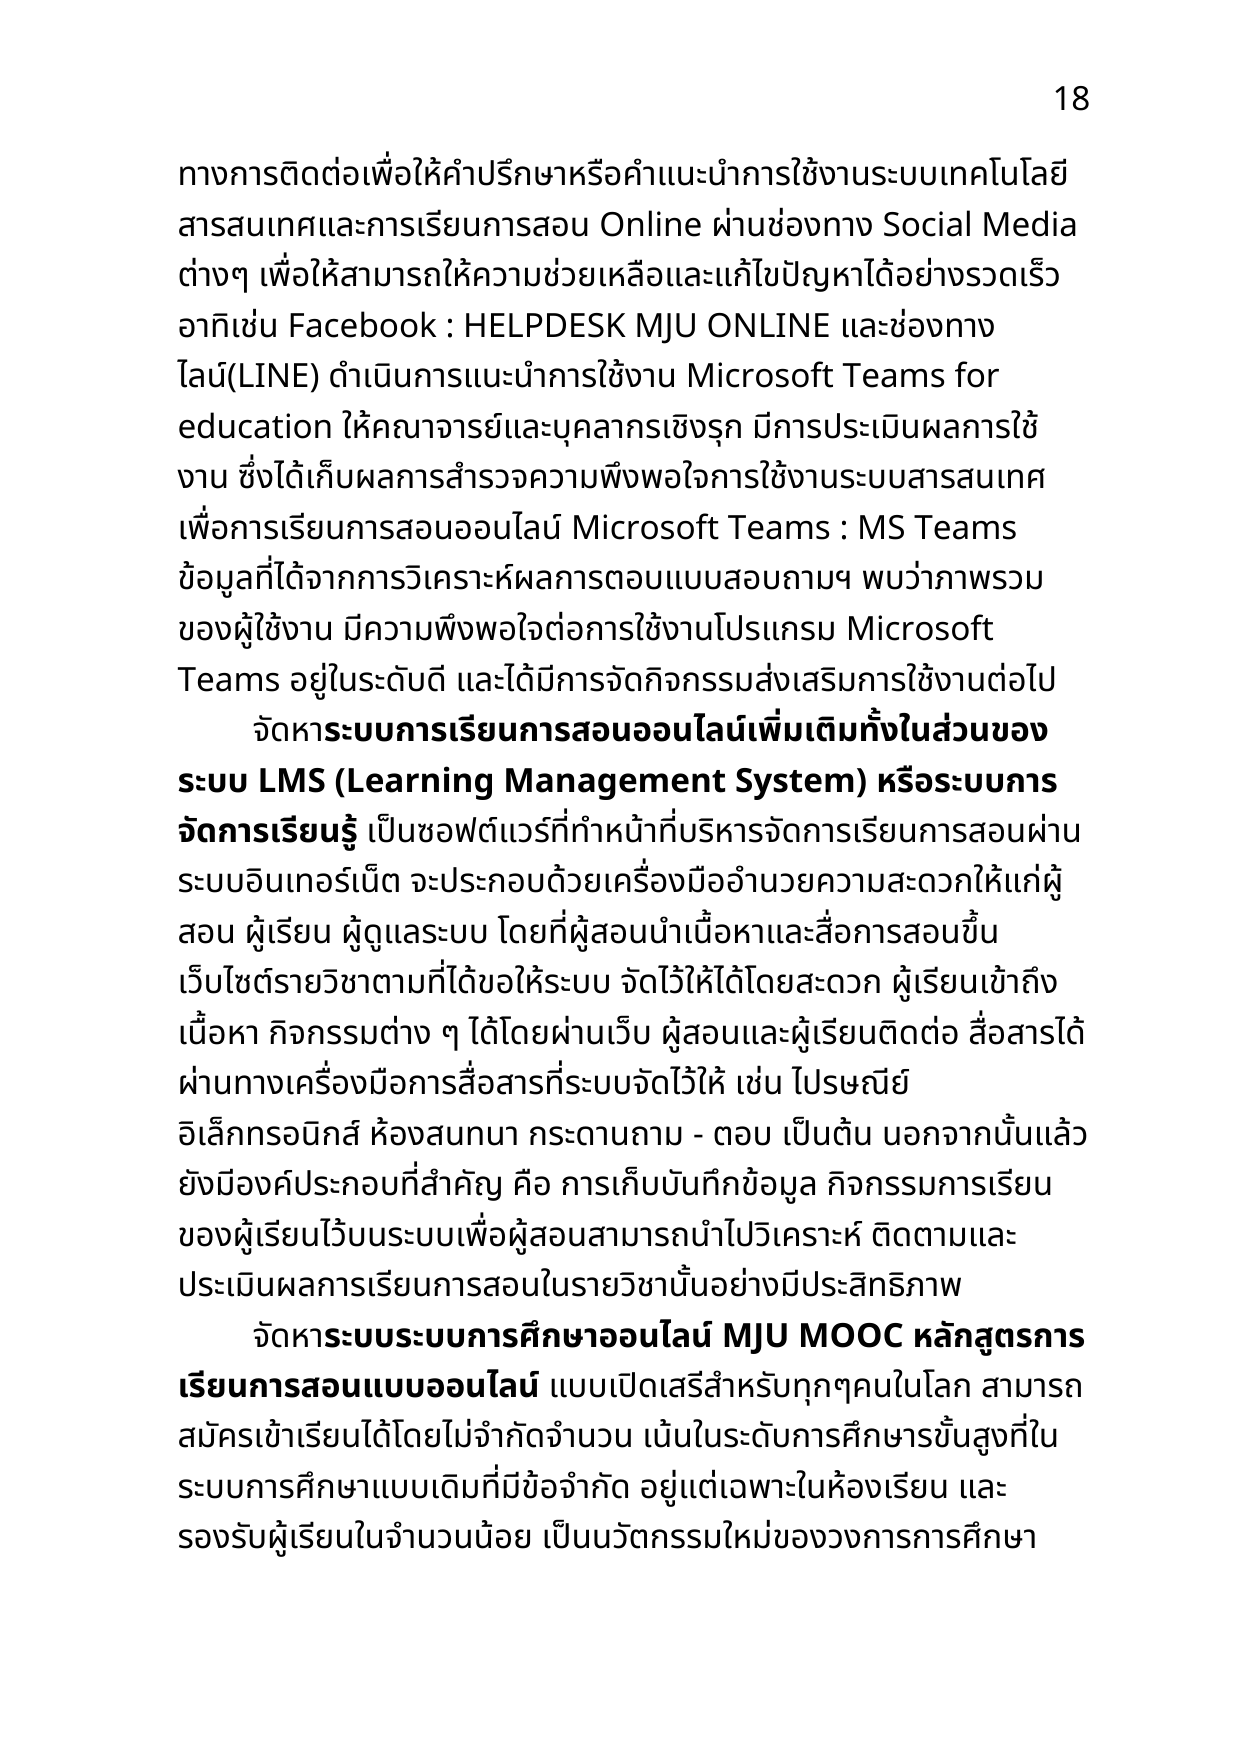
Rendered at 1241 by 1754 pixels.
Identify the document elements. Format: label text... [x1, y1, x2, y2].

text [177, 1311, 1090, 1564]
text จัดหาระบบการเรียนการสอนออนไลน์เพิ่มเติมทั้งในส่วนของระบบ LMS (Learning Management System) หรือระบบการจัดการเรียนรู้ เป็นซอฟต์แวร์ที่ทำหน้าที่บริหารจัดการเรียนการสอนผ่านระบบอินเทอร์เน็ต จะประกอบด้วยเครื่องมืออำนวยความสะดวกให้แก่ผู้สอน ผู้เรียน ผู้ดูแลระบบ โดยที่ผู้สอนนำเนื้อหาและสื่อการสอนขึ้นเว็บไซต์รายวิชาตามที่ได้ขอให้ระบบ จัดไว้ให้ได้โดยสะดวก ผู้เรียนเข้าถึงเนื้อหา กิจกรรมต่าง ๆ ได้โดยผ่านเว็บ ผู้สอนและผู้เรียนติดต่อ สื่อสารได้ผ่านทางเครื่องมือการสื่อสารที่ระบบจัดไว้ให้ เช่น ไปรษณีย์อิเล็กทรอนิกส์ ห้องสนทนา กระดานถาม - ตอบ เป็นต้น นอกจากนั้นแล้วยังมีองค์ประกอบที่สำคัญ คือ การเก็บบันทึกข้อมูล กิจกรรมการเรียนของผู้เรียนไว้บนระบบเพื่อผู้สอนสามารถนำไปวิเคราะห์ ติดตามและประเมินผลการเรียนการสอนในรายวิชานั้นอย่างมีประสิทธิภาพ [177, 706, 1090, 1311]
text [177, 150, 1090, 706]
